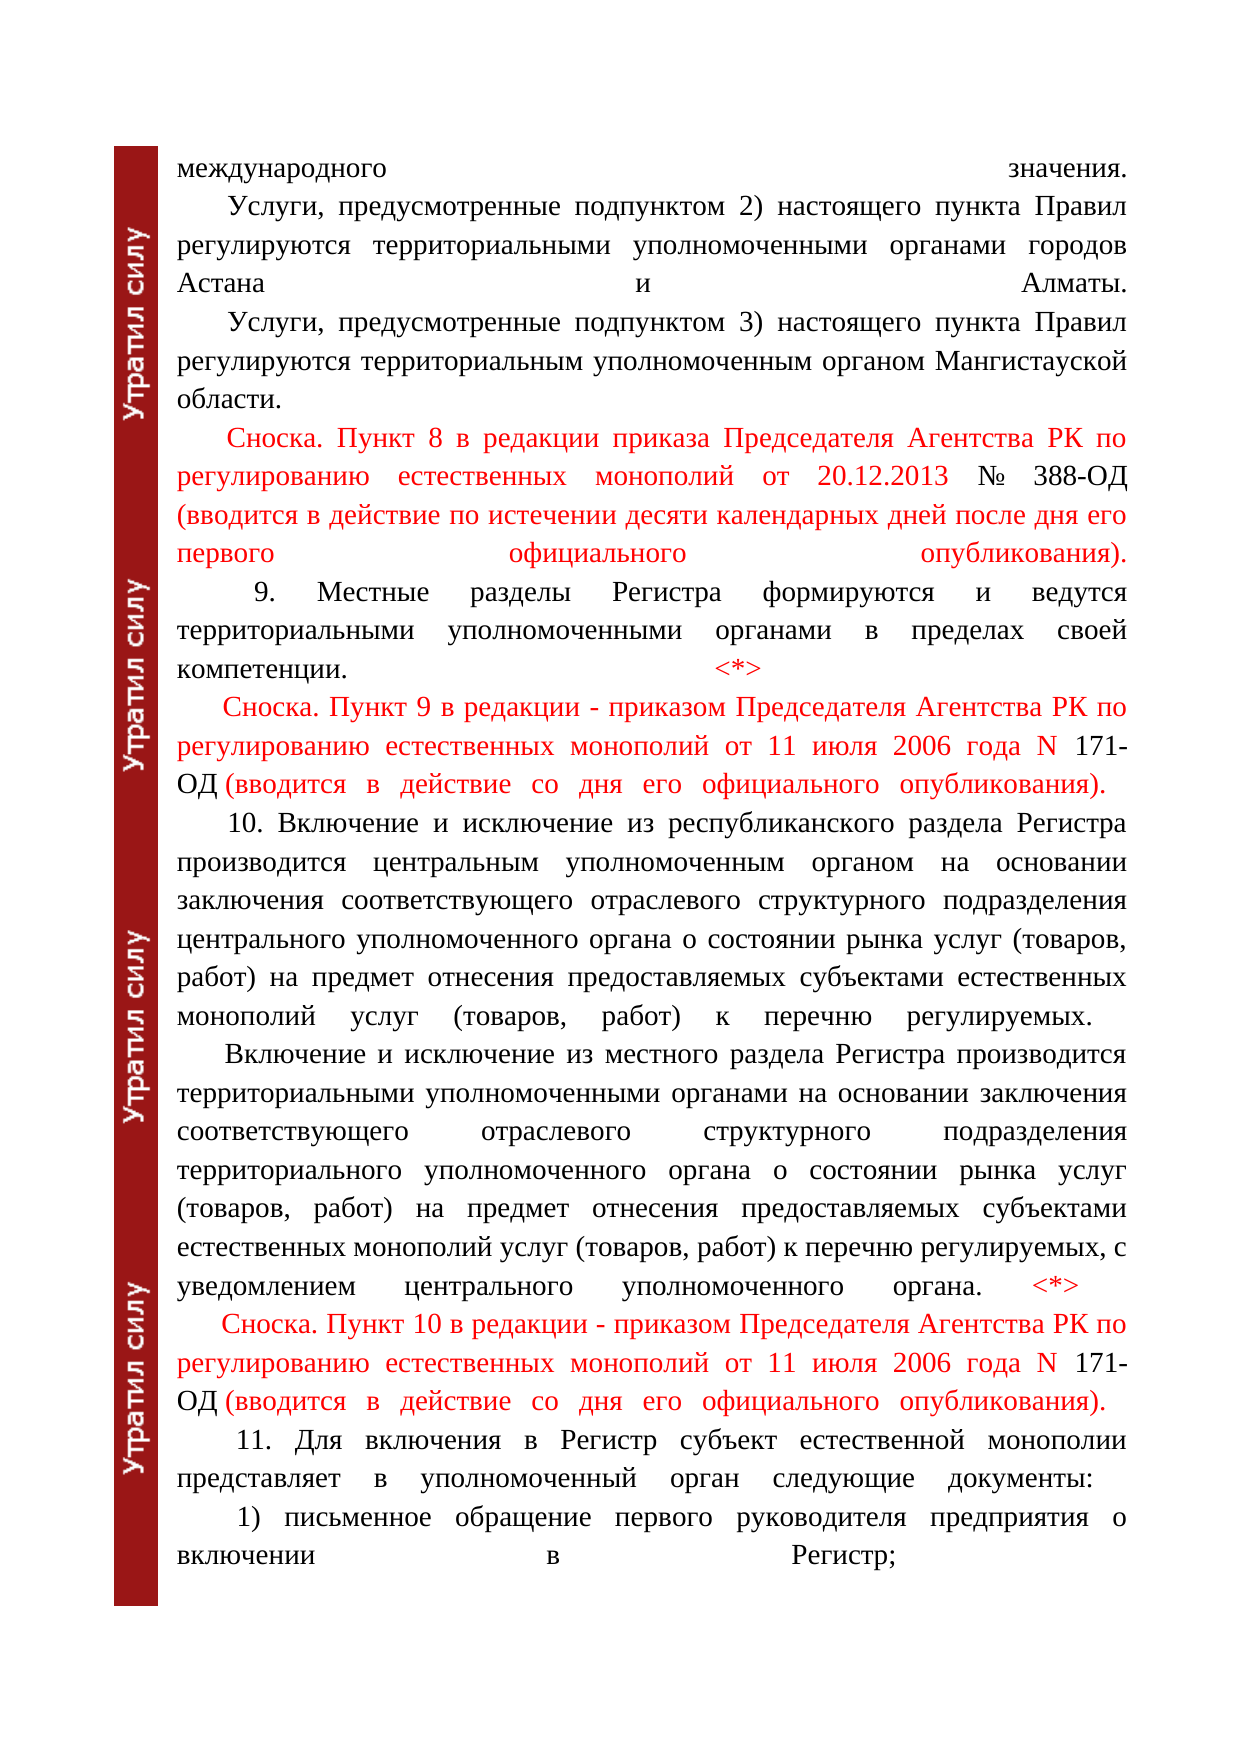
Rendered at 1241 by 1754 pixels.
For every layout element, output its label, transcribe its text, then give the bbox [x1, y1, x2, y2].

picture [114, 1571, 158, 1606]
picture [114, 146, 158, 150]
